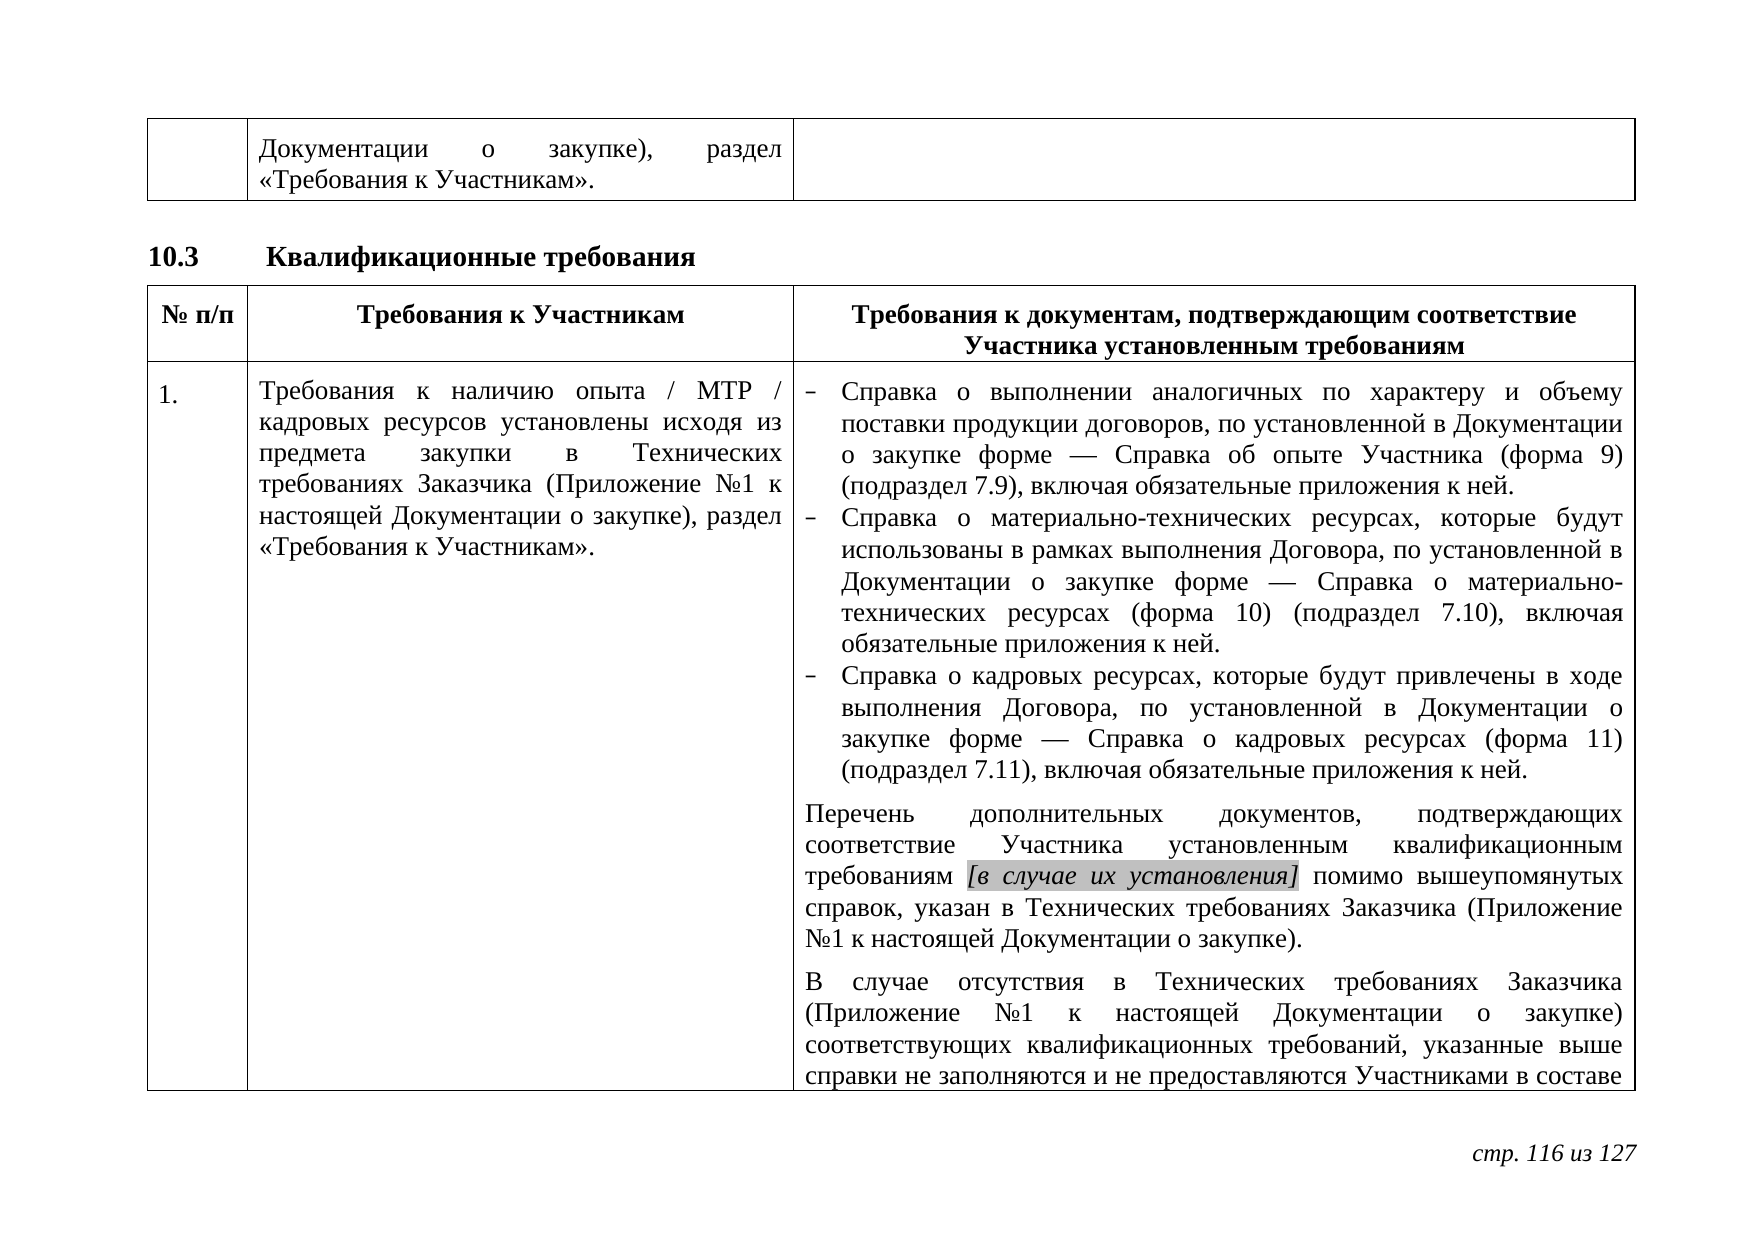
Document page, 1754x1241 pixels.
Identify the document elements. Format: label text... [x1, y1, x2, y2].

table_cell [794, 362, 1634, 1090]
table_header Требования к документам, подтверждающим соответствие Участника установленным требованиям [794, 286, 1634, 361]
table_cell [148, 362, 247, 1090]
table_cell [794, 119, 1634, 200]
table_cell [148, 119, 247, 200]
table_header Требования к Участникам [248, 286, 793, 361]
subtitle Квалификационные требования [148, 239, 1636, 272]
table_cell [248, 119, 793, 200]
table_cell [248, 362, 793, 1090]
table_header № п/п [148, 286, 247, 361]
